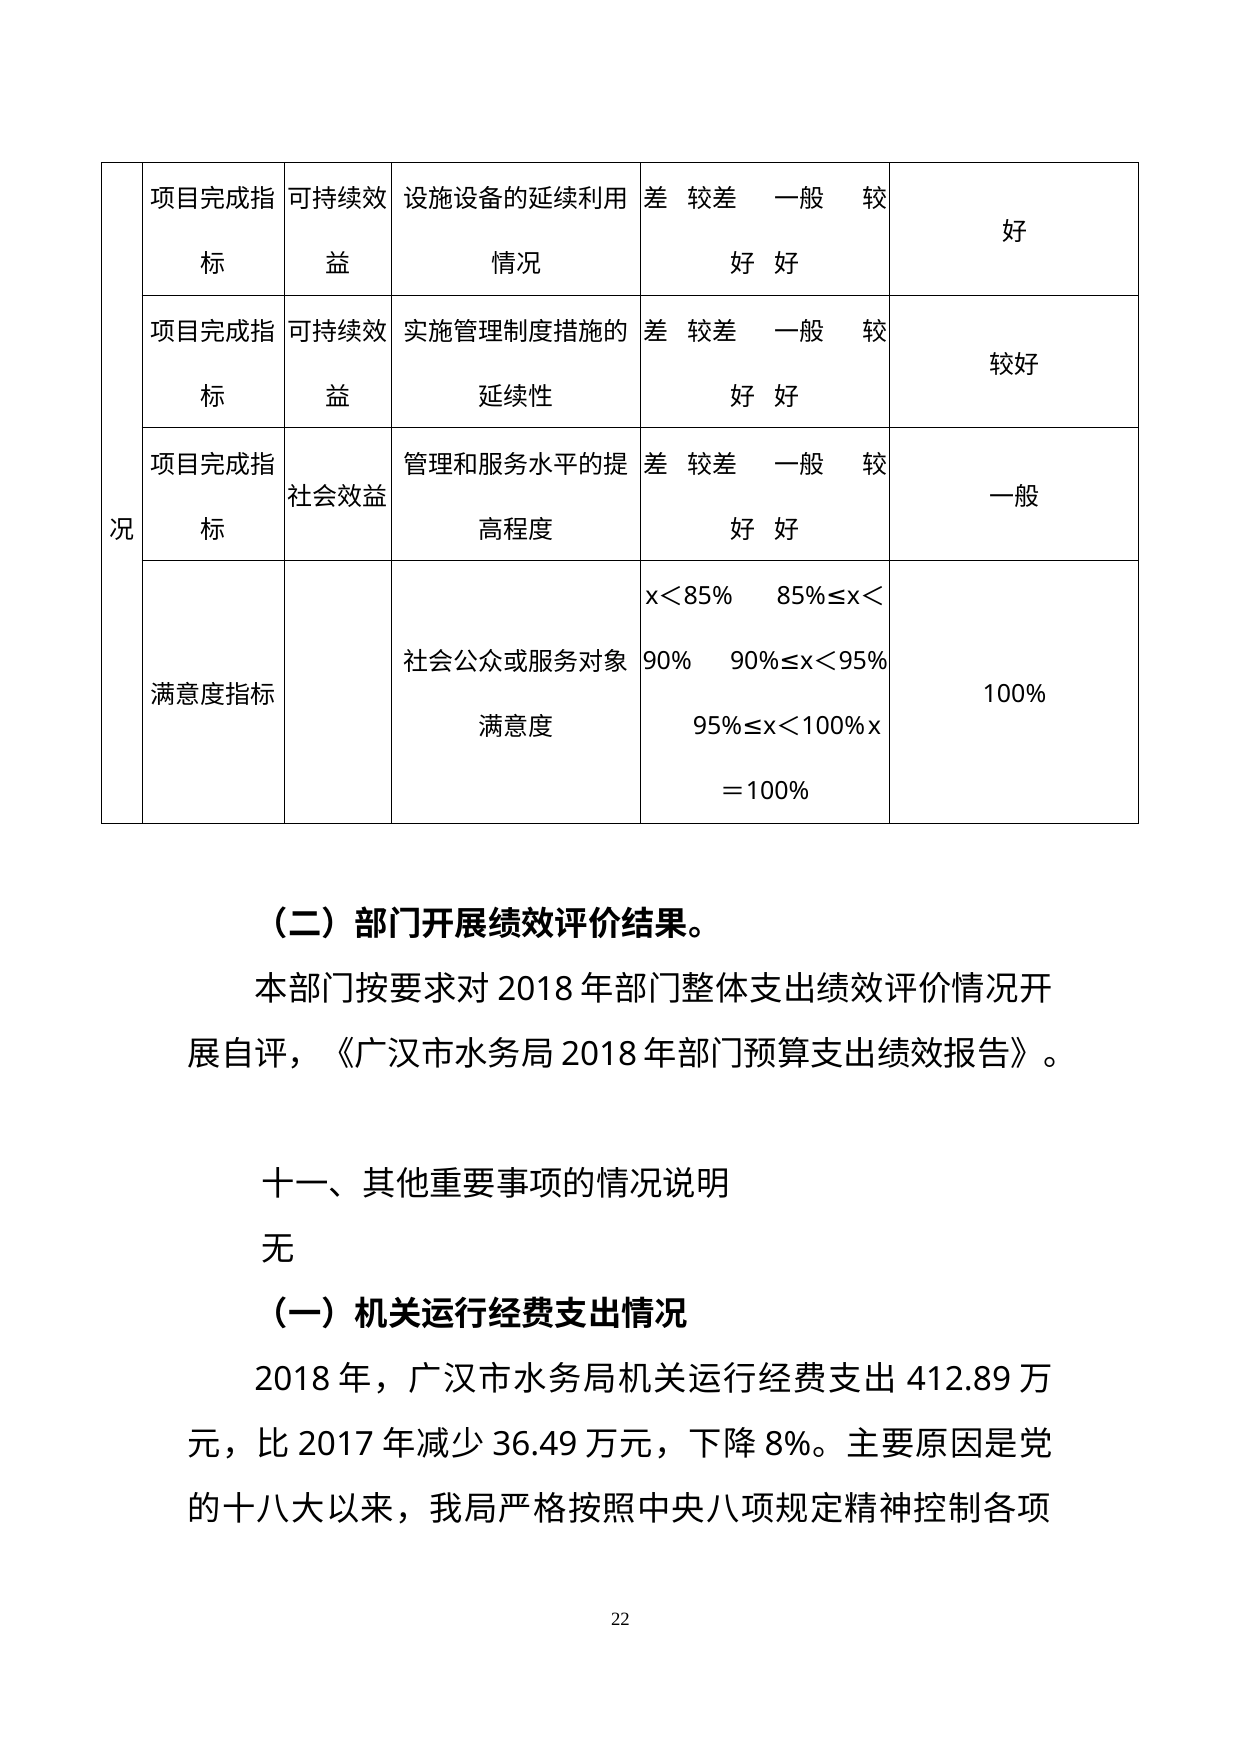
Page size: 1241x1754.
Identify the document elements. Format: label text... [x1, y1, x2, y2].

table_cell 社会公众或服务对象满意度 [392, 561, 640, 822]
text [187, 1343, 1053, 1538]
table_cell x＜85% 85%≤x＜90% 90%≤x＜95% 95%≤x＜100% x＝100% [641, 561, 889, 822]
table_cell 项目完成指标 [143, 163, 284, 294]
table_cell 设施设备的延续利用情况 [392, 163, 640, 294]
table_cell 社会效益 [285, 428, 391, 560]
table_cell 可持续效益 [285, 296, 391, 427]
text 本部门按要求对2018年部门整体支出绩效评价情况开展自评，《广汉市水务局2018年部门预算支出绩效报告》。 [187, 953, 1053, 1083]
table_cell 100% [890, 561, 1138, 822]
table_cell 一般 [890, 428, 1138, 560]
table_cell 实施管理制度措施的延续性 [392, 296, 640, 427]
table_cell 项目完成指标 [143, 428, 284, 560]
text （一）机关运行经费支出情况 [187, 1278, 1053, 1343]
table_cell 满意度指标 [143, 561, 284, 822]
table_cell 好 [890, 163, 1138, 294]
table_cell 差 较差 一般 较好 好 [641, 296, 889, 427]
text 无 [261, 1213, 1053, 1278]
table_cell 差 较差 一般 较好 好 [641, 428, 889, 560]
table_cell 项目完成指标 [143, 296, 284, 427]
list 其他重要事项的情况说明 [261, 1148, 1053, 1213]
table_cell [285, 561, 391, 822]
table_cell 较好 [890, 296, 1138, 427]
table_cell 可持续效益 [285, 163, 391, 294]
table_cell 管理和服务水平的提高程度 [392, 428, 640, 560]
list 部门开展绩效评价结果。 [187, 888, 1053, 953]
table_cell 差 较差 一般 较好 好 [641, 163, 889, 294]
